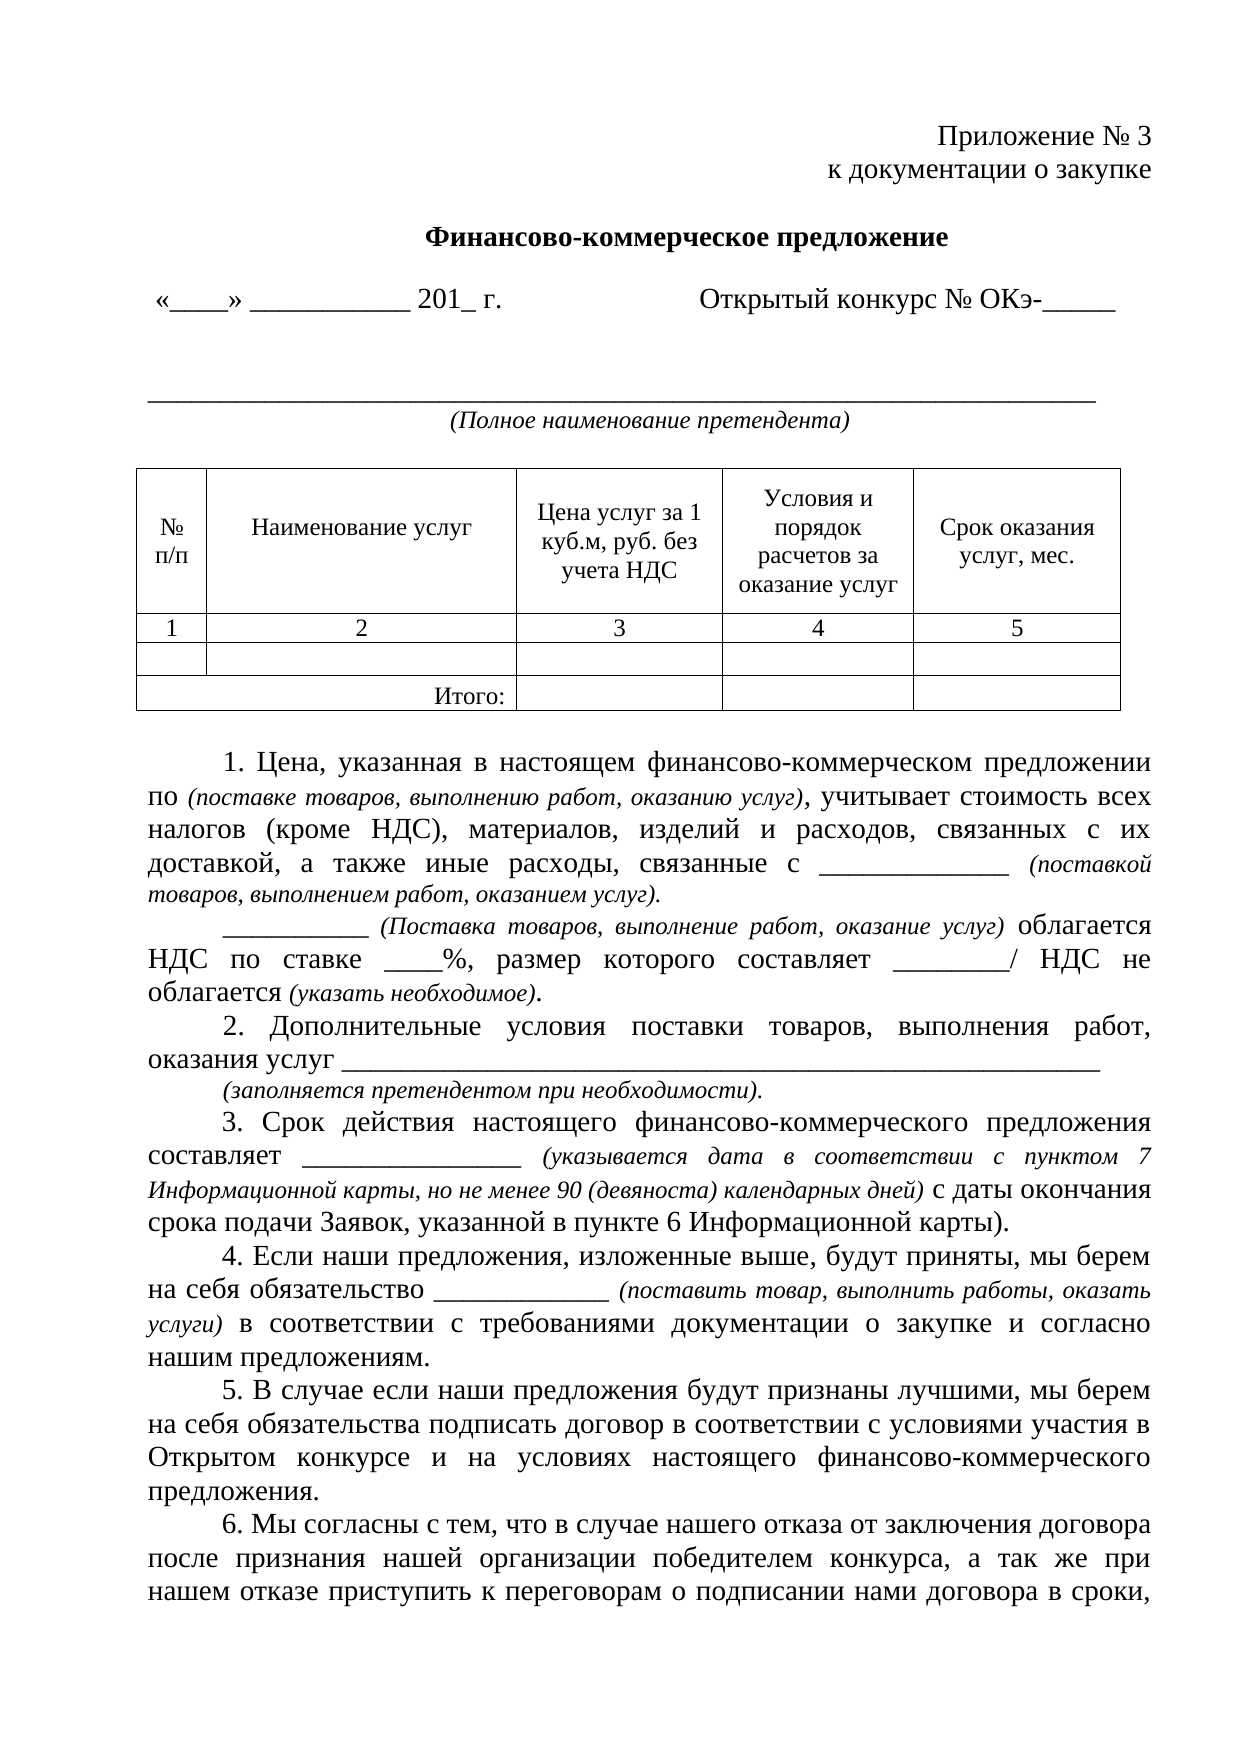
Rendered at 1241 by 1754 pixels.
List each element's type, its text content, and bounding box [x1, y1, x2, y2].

text 1. Цена, указанная в настоящем финансово-коммерческом предложении по (поставке товаров, выполнению работ, оказанию услуг), учитывает стоимость всех налогов (кроме НДС), материалов, изделий и расходов, связанных с их доставкой, а также иные расходы, связанные с _____________ (поставкой товаров, выполнением работ, оказанием услуг). [148, 744, 1152, 907]
text (заполняется претендентом при необходимости). [148, 1075, 1152, 1104]
table_header Условия и порядок расчетов за оказание услуг [723, 469, 913, 612]
text Приложение № 3 [148, 118, 1152, 152]
table_cell [723, 676, 913, 710]
text _________________________________________________________________ [148, 372, 1152, 406]
table_cell [914, 676, 1120, 710]
text 2. Дополнительные условия поставки товаров, выполнения работ, оказания услуг ____________________________________________________ [148, 1008, 1152, 1075]
table_header № п/п [137, 469, 206, 612]
table_cell 3 [517, 614, 722, 642]
table_header Цена услуг за 1 куб.м, руб. без учета НДС [517, 469, 722, 612]
text 3. Срок действия настоящего финансово-коммерческого предложения составляет _______________ (указывается дата в соответствии с пунктом 7 Информационной карты, но не менее 90 (девяноста) календарных дней) с даты окончания срока подачи Заявок, указанной в пункте 6 Информационной карты). [148, 1104, 1152, 1238]
table_cell 4 [723, 614, 913, 642]
table_cell [517, 643, 722, 675]
text 4. Если наши предложения, изложенные выше, будут приняты, мы берем на себя обязательство ____________ (поставить товар, выполнить работы, оказать услуги) в соответствии с требованиями документации о закупке и согласно нашим предложениям. [148, 1238, 1152, 1372]
text 5. В случае если наши предложения будут признаны лучшими, мы берем на себя обязательства подписать договор в соответствии с условиями участия в Открытом конкурсе и на условиях настоящего финансово-коммерческого предложения. [148, 1372, 1152, 1506]
table_cell [914, 643, 1120, 675]
table_header Наименование услуг [207, 469, 516, 612]
table_cell [723, 643, 913, 675]
text к документации о закупке [148, 152, 1152, 185]
table_cell 1 [137, 614, 206, 642]
table_header Срок оказания услуг, мес. [914, 469, 1120, 612]
text __________ (Поставка товаров, выполнение работ, оказание услуг) облагается НДС по ставке ____%, размер которого составляет ________/ НДС не облагается (указать необходимое). [148, 907, 1152, 1008]
table_cell [137, 643, 206, 675]
table_cell [207, 643, 516, 675]
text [148, 1506, 1152, 1607]
text Финансово-коммерческое предложение [148, 219, 1152, 252]
text (Полное наименование претендента) [148, 406, 1152, 434]
text «____» ___________ 201_ г. Открытый конкурс № ОКэ-_____ [148, 281, 1152, 314]
table_cell [517, 676, 722, 710]
table_cell Итого: [137, 676, 516, 710]
table_cell 2 [207, 614, 516, 642]
table_cell 5 [914, 614, 1120, 642]
